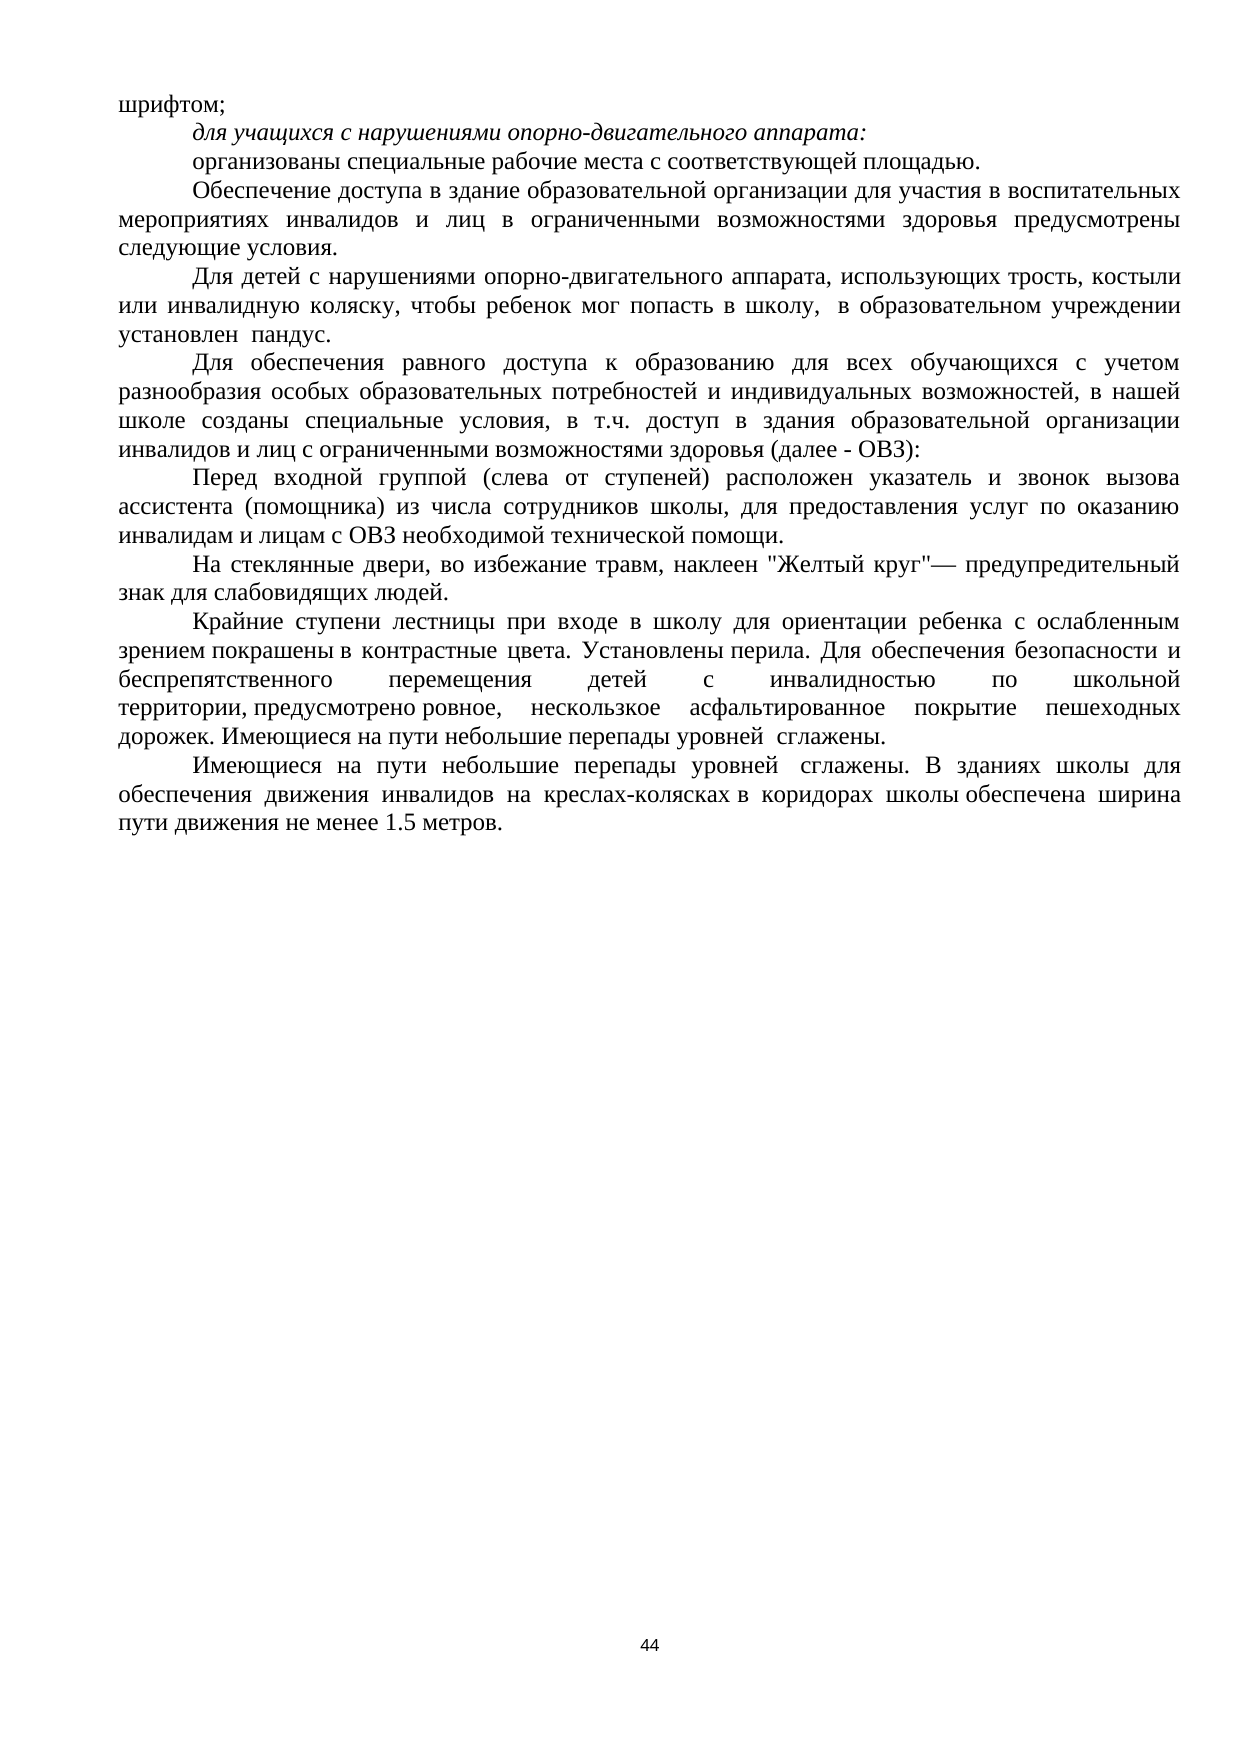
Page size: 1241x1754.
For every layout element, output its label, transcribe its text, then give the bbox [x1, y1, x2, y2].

text организованы специальные рабочие места с соответствующей площадью. [118, 146, 1181, 175]
text Для детей с нарушениями опорно-двигательного аппарата, использующих трость, костыли или инвалидную коляску, чтобы ребенок мог попасть в школу, в образовательном учреждении установлен пандус. [118, 261, 1181, 347]
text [118, 89, 1181, 117]
text Перед входной группой (слева от ступеней) расположен указатель и звонок вызова ассистента (помощника) из числа сотрудников школы, для предоставления услуг по оказанию инвалидам и лицам с ОВЗ необходимой технической помощи. [118, 462, 1181, 549]
text Для обеспечения равного доступа к образованию для всех обучающихся с учетом разнообразия особых образовательных потребностей и индивидуальных возможностей, в нашей школе созданы специальные условия, в т.ч. доступ в здания образовательной организации инвалидов и лиц с ограниченными возможностями здоровья (далее - ОВЗ): [118, 347, 1181, 462]
text Крайние ступени лестницы при входе в школу для ориентации ребенка с ослабленным зрением покрашены в контрастные цвета. Установлены перила. Для обеспечения безопасности и беспрепятственного перемещения детей с инвалидностью по школьной территории, предусмотрено ровное, нескользкое асфальтированное покрытие пешеходных дорожек. Имеющиеся на пути небольшие перепады уровней сглажены. [118, 606, 1181, 750]
text На стеклянные двери, во избежание травм, наклеен "Желтый круг"— предупредительный знак для слабовидящих людей. [118, 549, 1181, 606]
text для учащихся с нарушениями опорно-двигательного аппарата: [118, 117, 1181, 146]
text Имеющиеся на пути небольшие перепады уровней сглажены. В зданиях школы для обеспечения движения инвалидов на креслах-колясках в коридорах школы обеспечена ширина пути движения не менее 1.5 метров. [118, 750, 1181, 836]
text Обеспечение доступа в здание образовательной организации для участия в воспитательных мероприятиях инвалидов и лиц в ограниченными возможностями здоровья предусмотрены следующие условия. [118, 175, 1181, 261]
